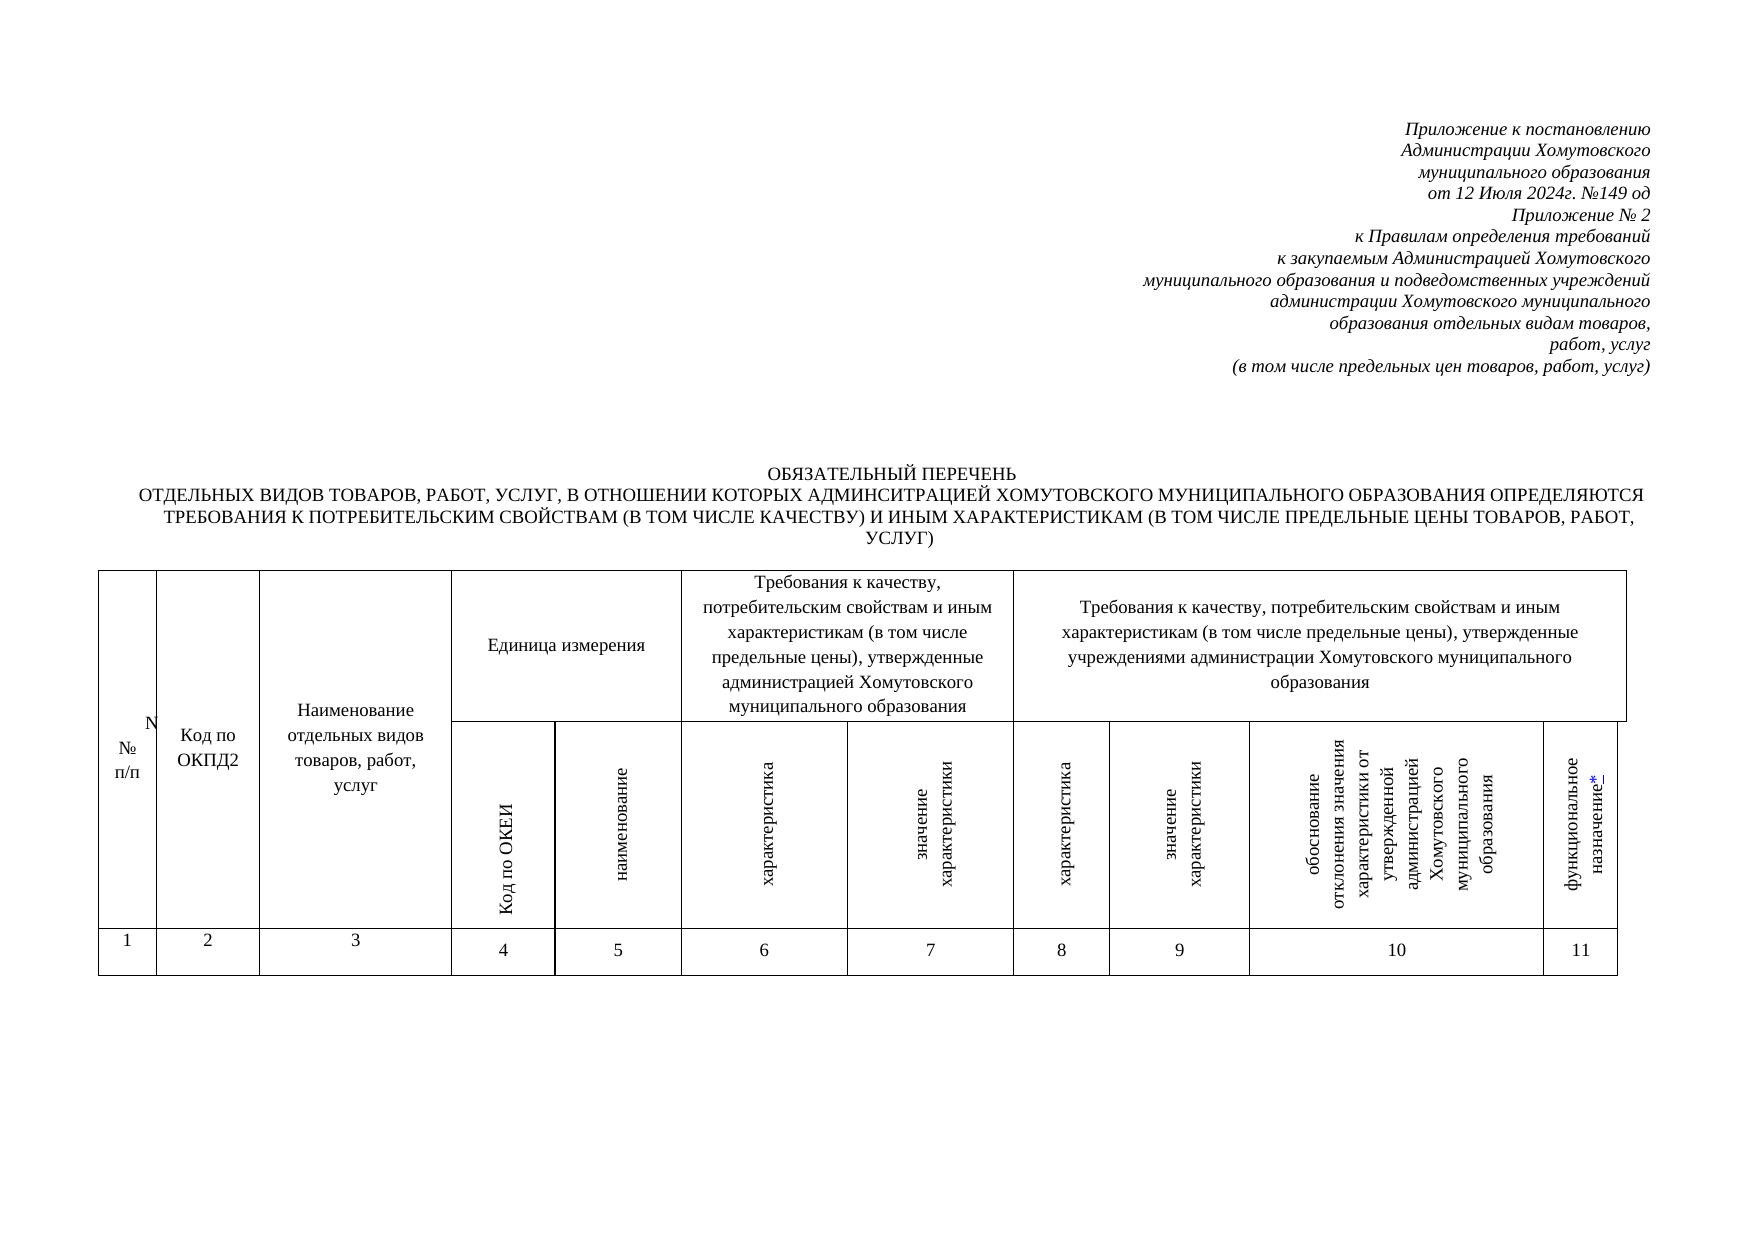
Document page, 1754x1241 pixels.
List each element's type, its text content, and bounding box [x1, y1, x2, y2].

text (в том числе предельных цен товаров, работ, услуг) [133, 355, 1651, 376]
text муниципального образования и подведомственных учреждений [133, 268, 1651, 290]
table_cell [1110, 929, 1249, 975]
text муниципального образования [133, 161, 1651, 182]
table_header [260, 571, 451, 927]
text Приложение к постановлению [133, 118, 1651, 139]
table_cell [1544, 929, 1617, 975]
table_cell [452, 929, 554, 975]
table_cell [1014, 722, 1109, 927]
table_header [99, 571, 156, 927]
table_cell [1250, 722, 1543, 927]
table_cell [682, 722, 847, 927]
text Приложение № 2 [133, 204, 1651, 225]
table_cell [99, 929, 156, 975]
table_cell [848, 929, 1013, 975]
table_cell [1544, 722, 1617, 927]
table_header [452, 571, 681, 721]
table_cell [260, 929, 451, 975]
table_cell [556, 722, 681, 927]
text работ, услуг [133, 333, 1651, 355]
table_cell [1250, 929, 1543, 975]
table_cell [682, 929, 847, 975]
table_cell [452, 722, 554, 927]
text ОТДЕЛЬНЫХ ВИДОВ ТОВАРОВ, РАБОТ, УСЛУГ, В ОТНОШЕНИИ КОТОРЫХ АДМИНСИТРАЦИЕЙ ХОМУТОВСКОГО МУНИЦИПАЛЬНОГО ОБРАЗОВАНИЯ ОПРЕДЕЛЯЮТСЯ ТРЕБОВАНИЯ К ПОТРЕБИТЕЛЬСКИМ СВОЙСТВАМ (В ТОМ ЧИСЛЕ КАЧЕСТВУ) И ИНЫМ ХАРАКТЕРИСТИКАМ (В ТОМ ЧИСЛЕ ПРЕДЕЛЬНЫЕ ЦЕНЫ ТОВАРОВ, РАБОТ, УСЛУГ) [133, 484, 1651, 549]
text от 12 Июля 2024г. №149 од [133, 182, 1651, 204]
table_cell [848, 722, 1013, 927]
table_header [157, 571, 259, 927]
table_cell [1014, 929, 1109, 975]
text администрации Хомутовского муниципального [133, 290, 1651, 312]
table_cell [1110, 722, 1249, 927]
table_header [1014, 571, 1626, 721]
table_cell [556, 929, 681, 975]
text ОБЯЗАТЕЛЬНЫЙ ПЕРЕЧЕНЬ [133, 463, 1651, 484]
text к Правилам определения требований [133, 225, 1651, 247]
text к закупаемым Администрацией Хомутовского [133, 247, 1651, 268]
text Администрации Хомутовского [133, 139, 1651, 161]
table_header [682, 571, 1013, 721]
text образования отдельных видам товаров, [133, 312, 1651, 333]
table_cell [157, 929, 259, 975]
